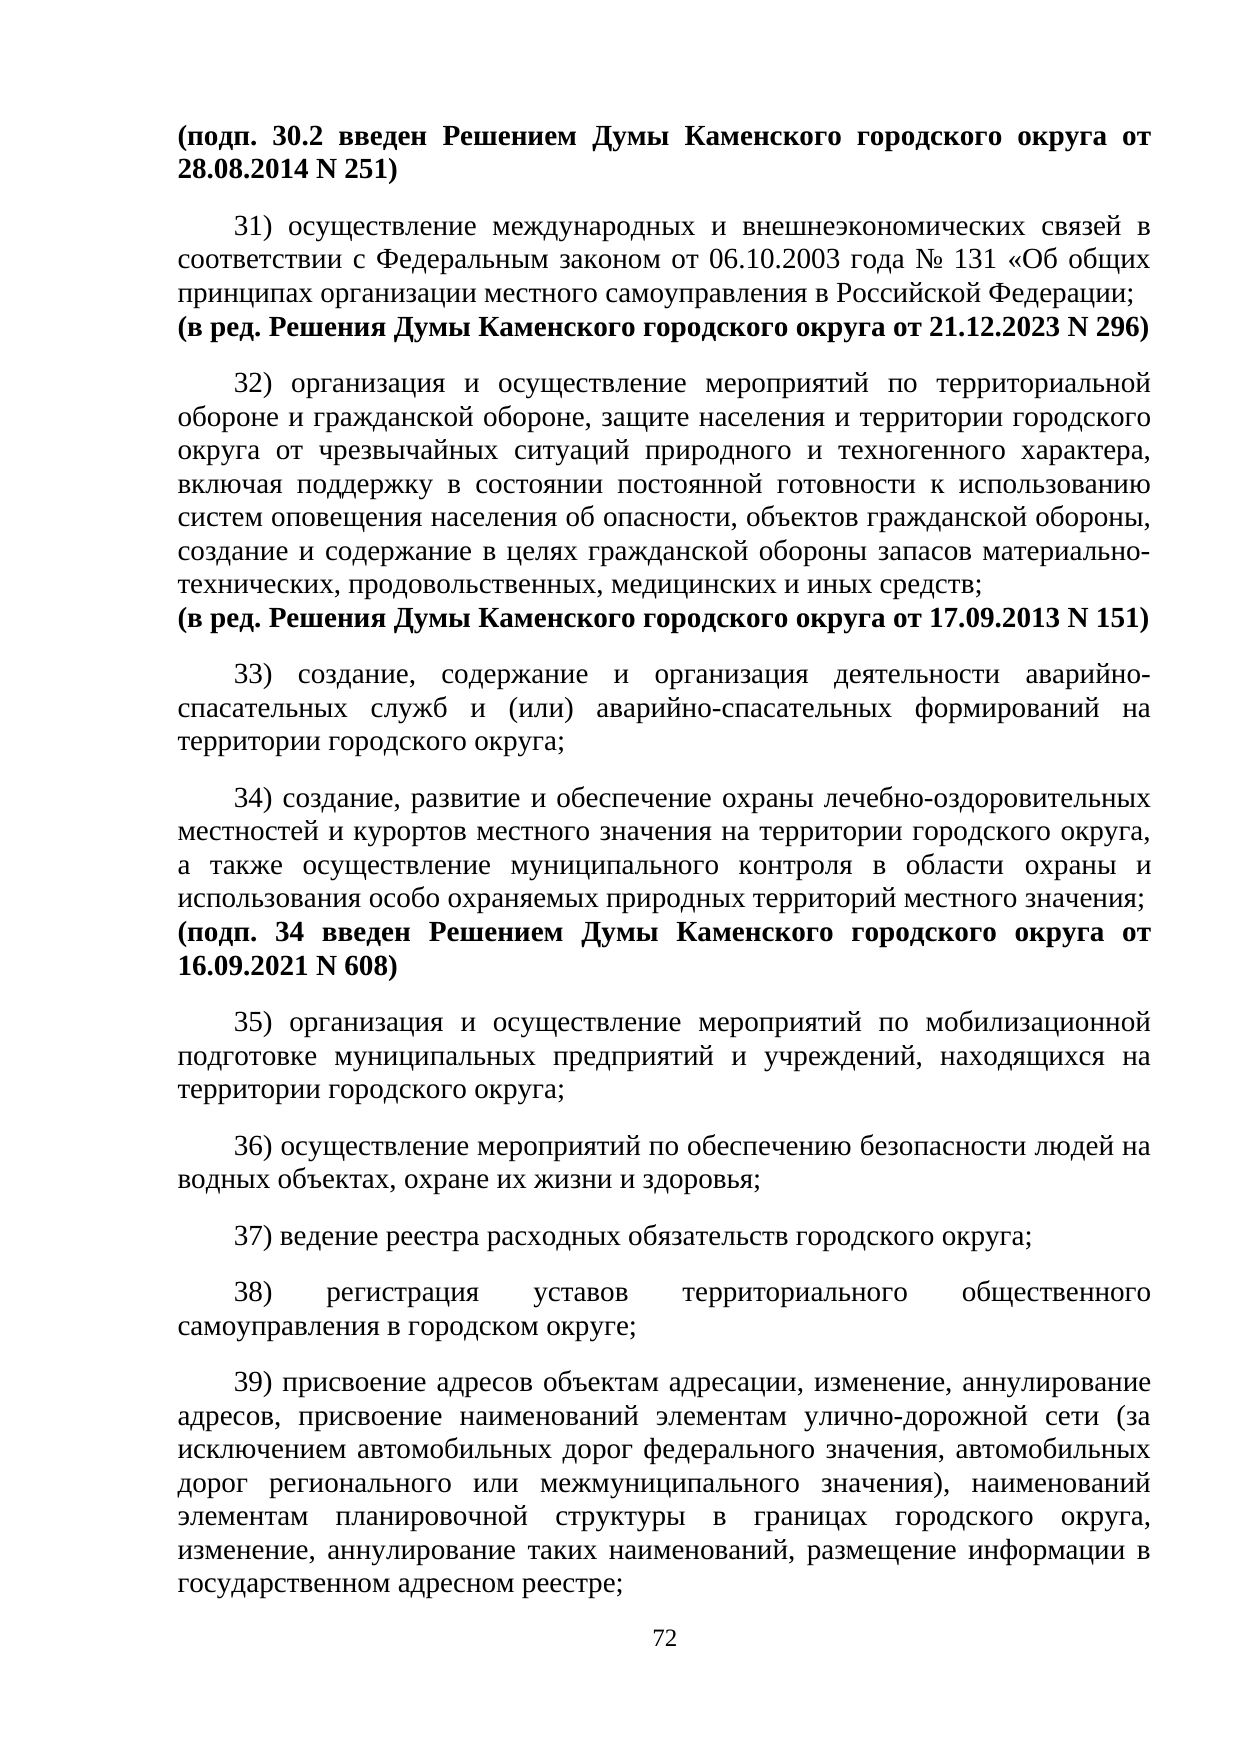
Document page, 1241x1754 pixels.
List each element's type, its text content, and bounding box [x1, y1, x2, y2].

text 35) организация и осуществление мероприятий по мобилизационной подготовке муниципальных предприятий и учреждений, находящихся на территории городского округа; [177, 1004, 1152, 1105]
text 38) регистрация уставов территориального общественного самоуправления в городском округе; [177, 1274, 1152, 1341]
text 37) ведение реестра расходных обязательств городского округа; [177, 1218, 1152, 1251]
text (подп. 30.2 введен Решением Думы Каменского городского округа от 28.08.2014 N 251) [177, 118, 1152, 185]
text 32) организация и осуществление мероприятий по территориальной обороне и гражданской обороне, защите населения и территории городского округа от чрезвычайных ситуаций природного и техногенного характера, включая поддержку в состоянии постоянной готовности к использованию систем оповещения населения об опасности, объектов гражданской обороны, создание и содержание в целях гражданской обороны запасов материально-технических, продовольственных, медицинских и иных средств; [177, 365, 1152, 600]
text (подп. 34 введен Решением Думы Каменского городского округа от 16.09.2021 N 608) [177, 914, 1152, 981]
text (в ред. Решения Думы Каменского городского округа от 21.12.2023 N 296) [177, 309, 1152, 342]
text 33) создание, содержание и организация деятельности аварийно-спасательных служб и (или) аварийно-спасательных формирований на территории городского округа; [177, 656, 1152, 757]
text 36) осуществление мероприятий по обеспечению безопасности людей на водных объектах, охране их жизни и здоровья; [177, 1128, 1152, 1195]
text 34) создание, развитие и обеспечение охраны лечебно-оздоровительных местностей и курортов местного значения на территории городского округа, а также осуществление муниципального контроля в области охраны и использования особо охраняемых природных территорий местного значения; [177, 780, 1152, 914]
text 31) осуществление международных и внешнеэкономических связей в соответствии с Федеральным законом от 06.10.2003 года № 131 «Об общих принципах организации местного самоуправления в Российской Федерации; [177, 208, 1152, 309]
text (в ред. Решения Думы Каменского городского округа от 17.09.2013 N 151) [177, 600, 1152, 633]
text 39) присвоение адресов объектам адресации, изменение, аннулирование адресов, присвоение наименований элементам улично-дорожной сети (за исключением автомобильных дорог федерального значения, автомобильных дорог регионального или межмуниципального значения), наименований элементам планировочной структуры в границах городского округа, изменение, аннулирование таких наименований, размещение информации в государственном адресном реестре; [177, 1364, 1152, 1599]
